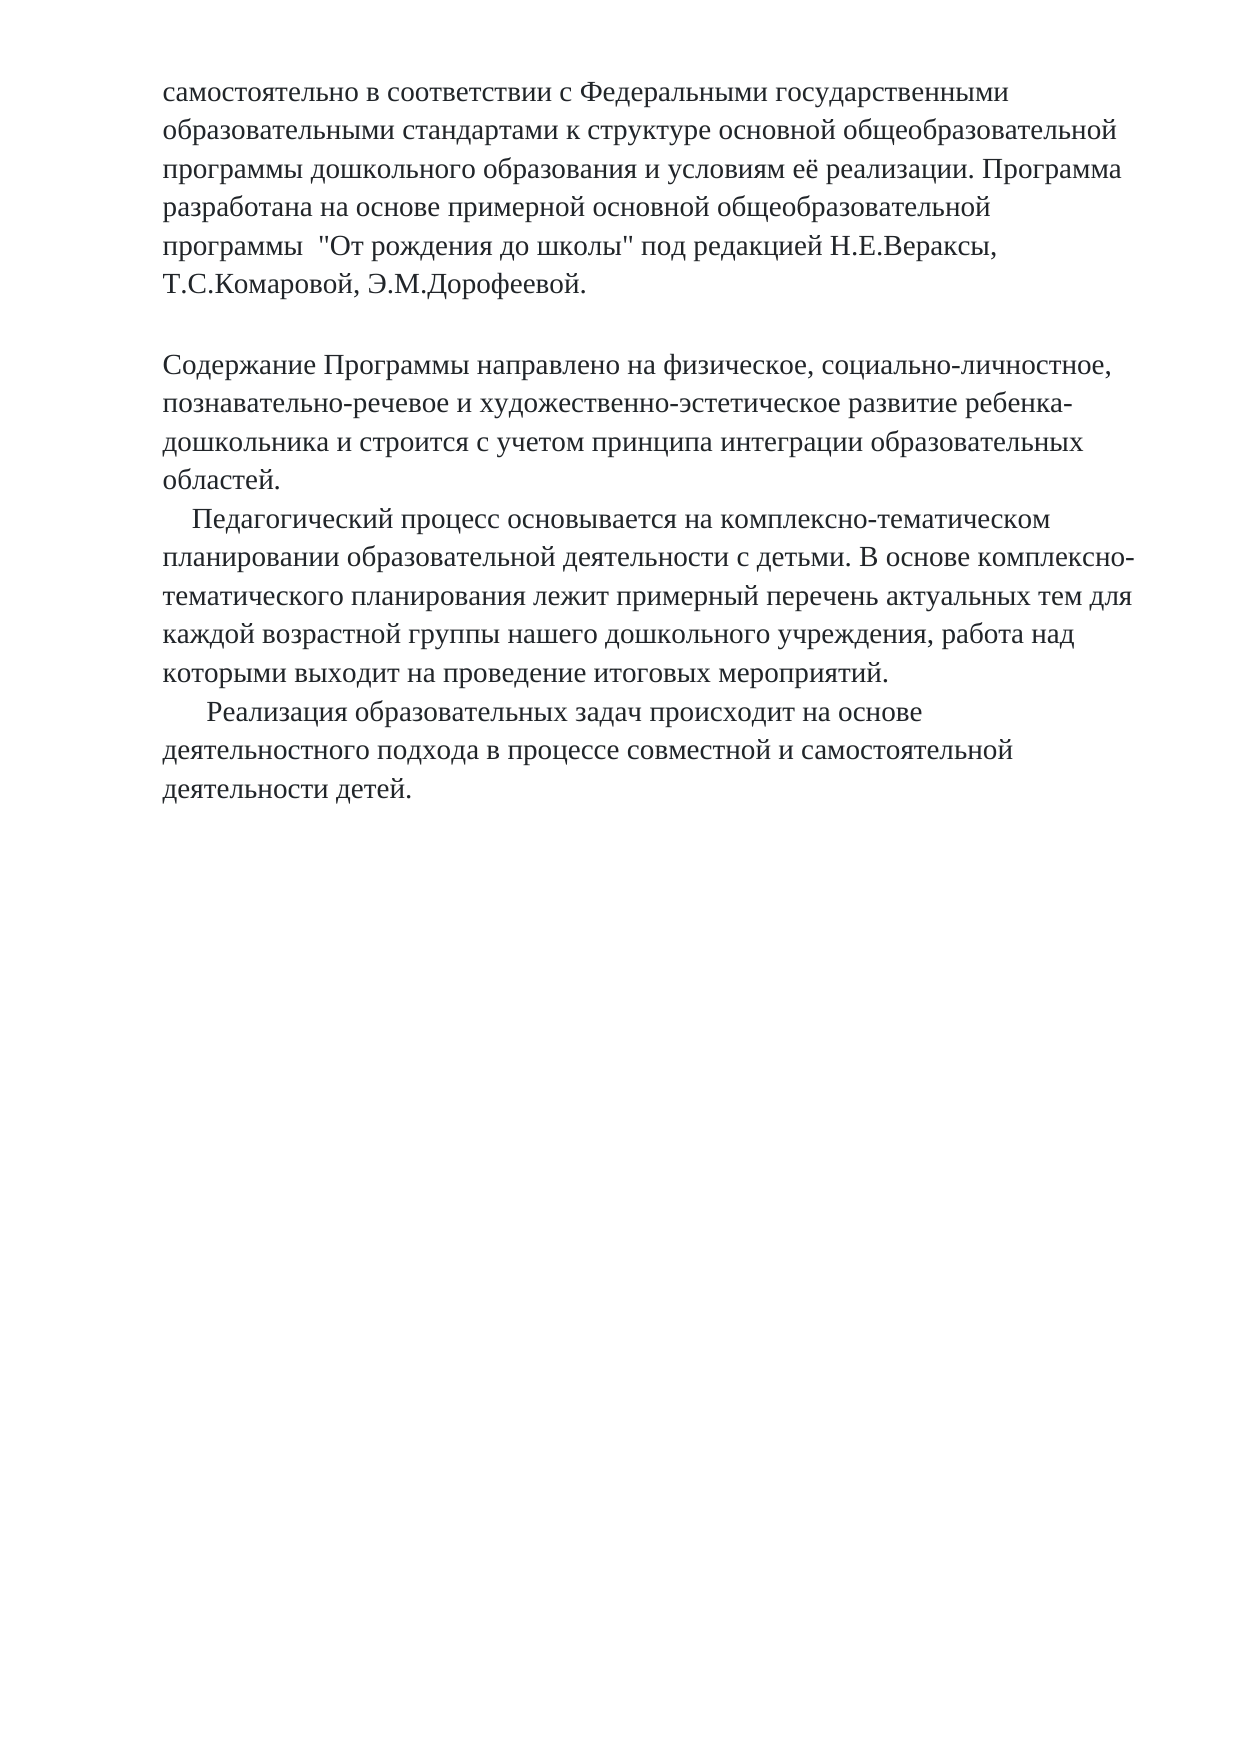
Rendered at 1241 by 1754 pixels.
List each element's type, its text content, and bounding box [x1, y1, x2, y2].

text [162, 74, 1137, 333]
text Содержание Программы направлено на физическое, социально-личностное, познавательно-речевое и художественно-эстетическое развитие ребенка-дошкольника и строится с учетом принципа интеграции образовательных областей. Педагогический процесс основывается на комплексно-тематическом планировании образовательной деятельности с детьми. В основе комплексно-тематического планирования лежит примерный перечень актуальных тем для каждой возрастной группы нашего дошкольного учреждения, работа над которыми выходит на проведение итоговых мероприятий. Реализация образовательных задач происходит на основе деятельностного подхода в процессе совместной и самостоятельной деятельности детей. [162, 347, 1137, 804]
